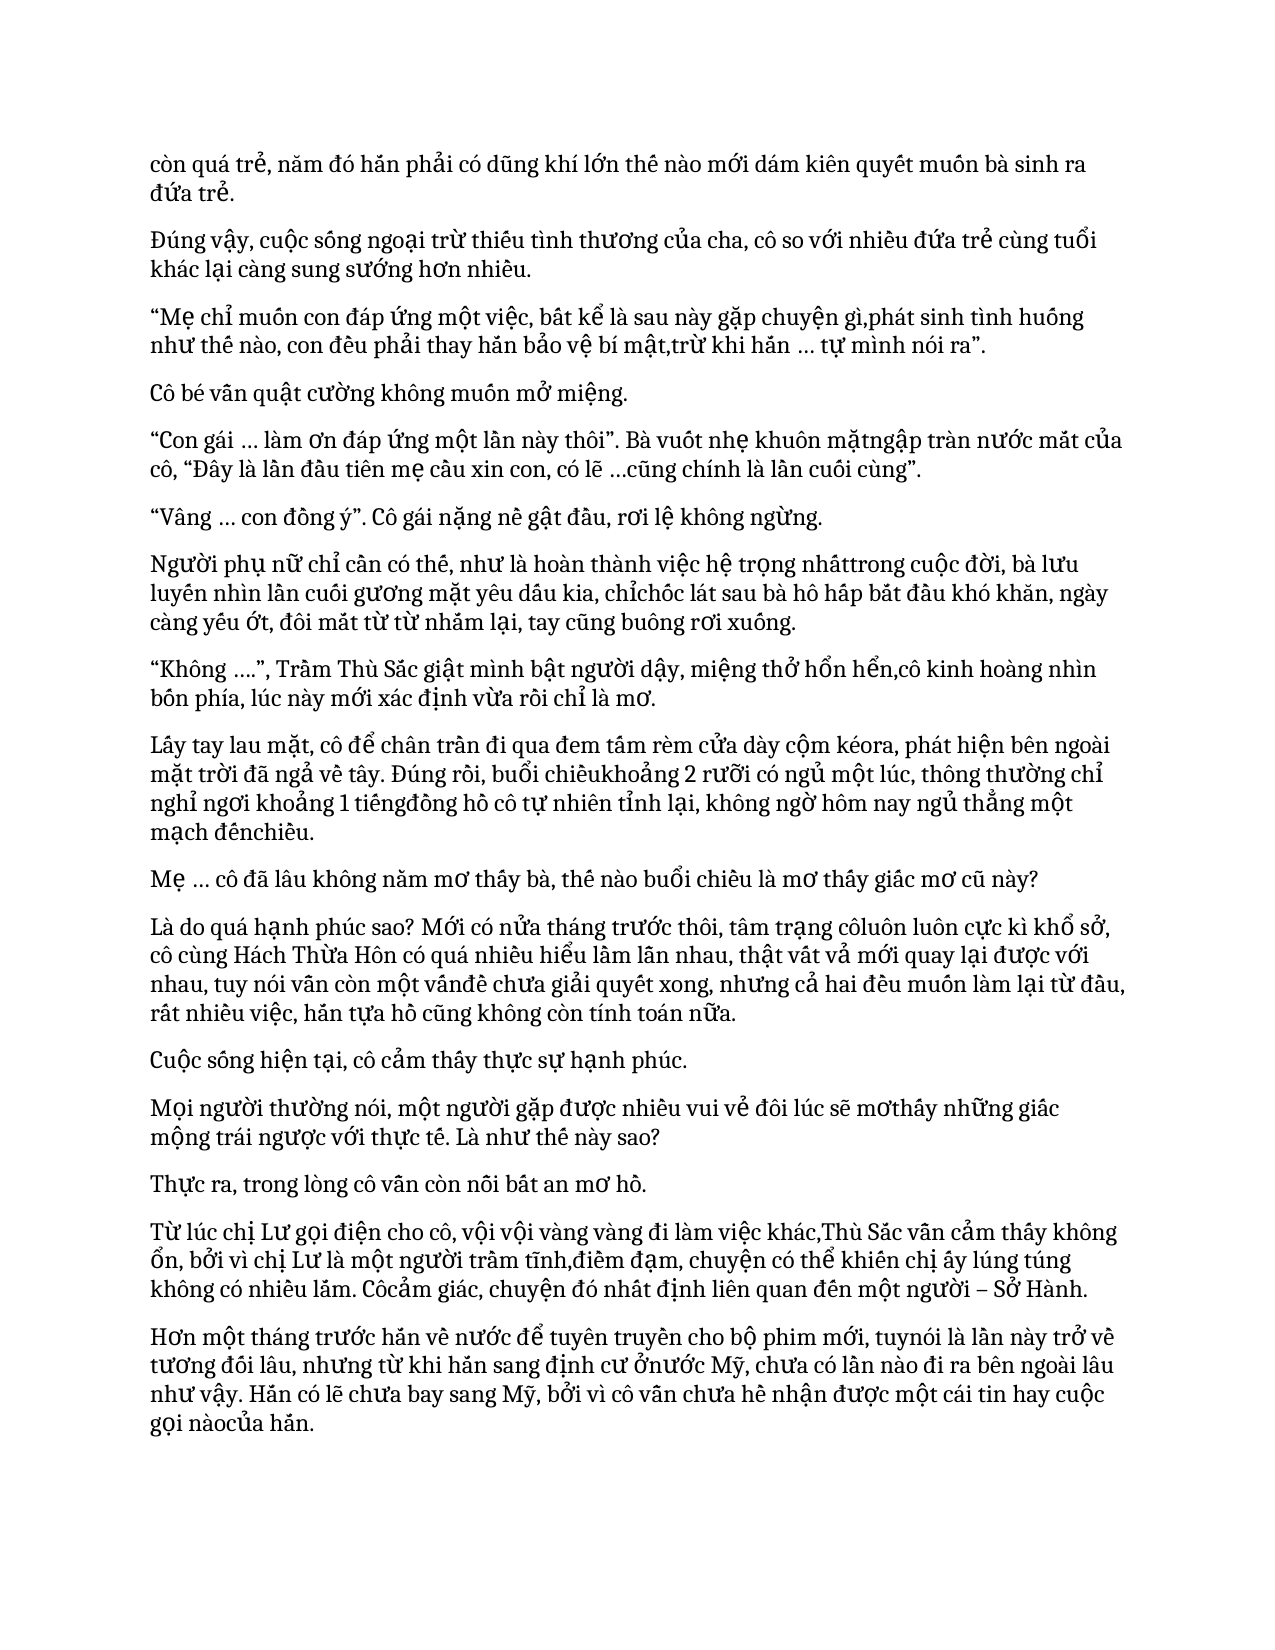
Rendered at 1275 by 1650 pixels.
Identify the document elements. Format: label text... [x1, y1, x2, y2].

text “Con gái … làm ơn đáp ứng một lần này thôi”. Bà vuốt nhẹ khuôn mặtngập tràn nước mắt của cô, “Đây là lần đầu tiên mẹ cầu xin con, có lẽ …cũng chính là lần cuối cùng”. [150, 426, 1125, 484]
text Cuộc sống hiện tại, cô cảm thấy thực sự hạnh phúc. [150, 1046, 1125, 1075]
text Là do quá hạnh phúc sao? Mới có nửa tháng trước thôi, tâm trạng côluôn luôn cực kì khổ sở, cô cùng Hách Thừa Hôn có quá nhiều hiểu lầm lẫn nhau, thật vất vả mới quay lại được với nhau, tuy nói vẫn còn một vấnđề chưa giải quyết xong, nhưng cả hai đều muốn làm lại từ đầu, rất nhiều việc, hắn tựa hồ cũng không còn tính toán nữa. [150, 912, 1125, 1027]
text Hơn một tháng trước hắn về nước để tuyên truyền cho bộ phim mới, tuynói là lần này trở về tương đối lâu, nhưng từ khi hắn sang định cư ởnước Mỹ, chưa có lần nào đi ra bên ngoài lâu như vậy. Hắn có lẽ chưa bay sang Mỹ, bởi vì cô vẫn chưa hề nhận được một cái tin hay cuộc gọi nàocủa hắn. [150, 1322, 1125, 1437]
text Mọi người thường nói, một người gặp được nhiều vui vẻ đôi lúc sẽ mơthấy những giấc mộng trái ngược với thực tế. Là như thế này sao? [150, 1094, 1125, 1151]
text Mẹ … cô đã lâu không nằm mơ thấy bà, thế nào buổi chiều là mơ thấy giấc mơ cũ này? [150, 865, 1125, 894]
text Cô bé vẫn quật cường không muốn mở miệng. [150, 379, 1125, 407]
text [150, 150, 1125, 207]
text Lấy tay lau mặt, cô để chân trần đi qua đem tấm rèm cửa dày cộm kéora, phát hiện bên ngoài mặt trời đã ngả về tây. Đúng rồi, buổi chiềukhoảng 2 rưỡi có ngủ một lúc, thông thường chỉ nghỉ ngơi khoảng 1 tiếngđồng hồ cô tự nhiên tỉnh lại, không ngờ hôm nay ngủ thẳng một mạch đếnchiều. [150, 731, 1125, 846]
text Đúng vậy, cuộc sống ngoại trừ thiếu tình thương của cha, cô so với nhiều đứa trẻ cùng tuổi khác lại càng sung sướng hơn nhiều. [150, 226, 1125, 284]
text Thực ra, trong lòng cô vẫn còn nỗi bất an mơ hồ. [150, 1170, 1125, 1199]
text “Vâng … con đồng ý”. Cô gái nặng nề gật đầu, rơi lệ không ngừng. [150, 502, 1125, 531]
text Người phụ nữ chỉ cần có thế, như là hoàn thành việc hệ trọng nhấttrong cuộc đời, bà lưu luyến nhìn lần cuối gương mặt yêu dấu kia, chỉchốc lát sau bà hô hấp bắt đầu khó khăn, ngày càng yếu ớt, đôi mắt từ từ nhắm lại, tay cũng buông rơi xuống. [150, 550, 1125, 636]
text “Không ….”, Trầm Thù Sắc giật mình bật người dậy, miệng thở hổn hển,cô kinh hoàng nhìn bốn phía, lúc này mới xác định vừa rồi chỉ là mơ. [150, 655, 1125, 712]
text “Mẹ chỉ muốn con đáp ứng một việc, bất kể là sau này gặp chuyện gì,phát sinh tình huống như thế nào, con đều phải thay hắn bảo vệ bí mật,trừ khi hắn … tự mình nói ra”. [150, 302, 1125, 360]
text Từ lúc chị Lư gọi điện cho cô, vội vội vàng vàng đi làm việc khác,Thù Sắc vẫn cảm thấy không ổn, bởi vì chị Lư là một người trầm tĩnh,điềm đạm, chuyện có thể khiến chị ấy lúng túng không có nhiều lắm. Côcảm giác, chuyện đó nhất định liên quan đến một người – Sở Hành. [150, 1217, 1125, 1304]
